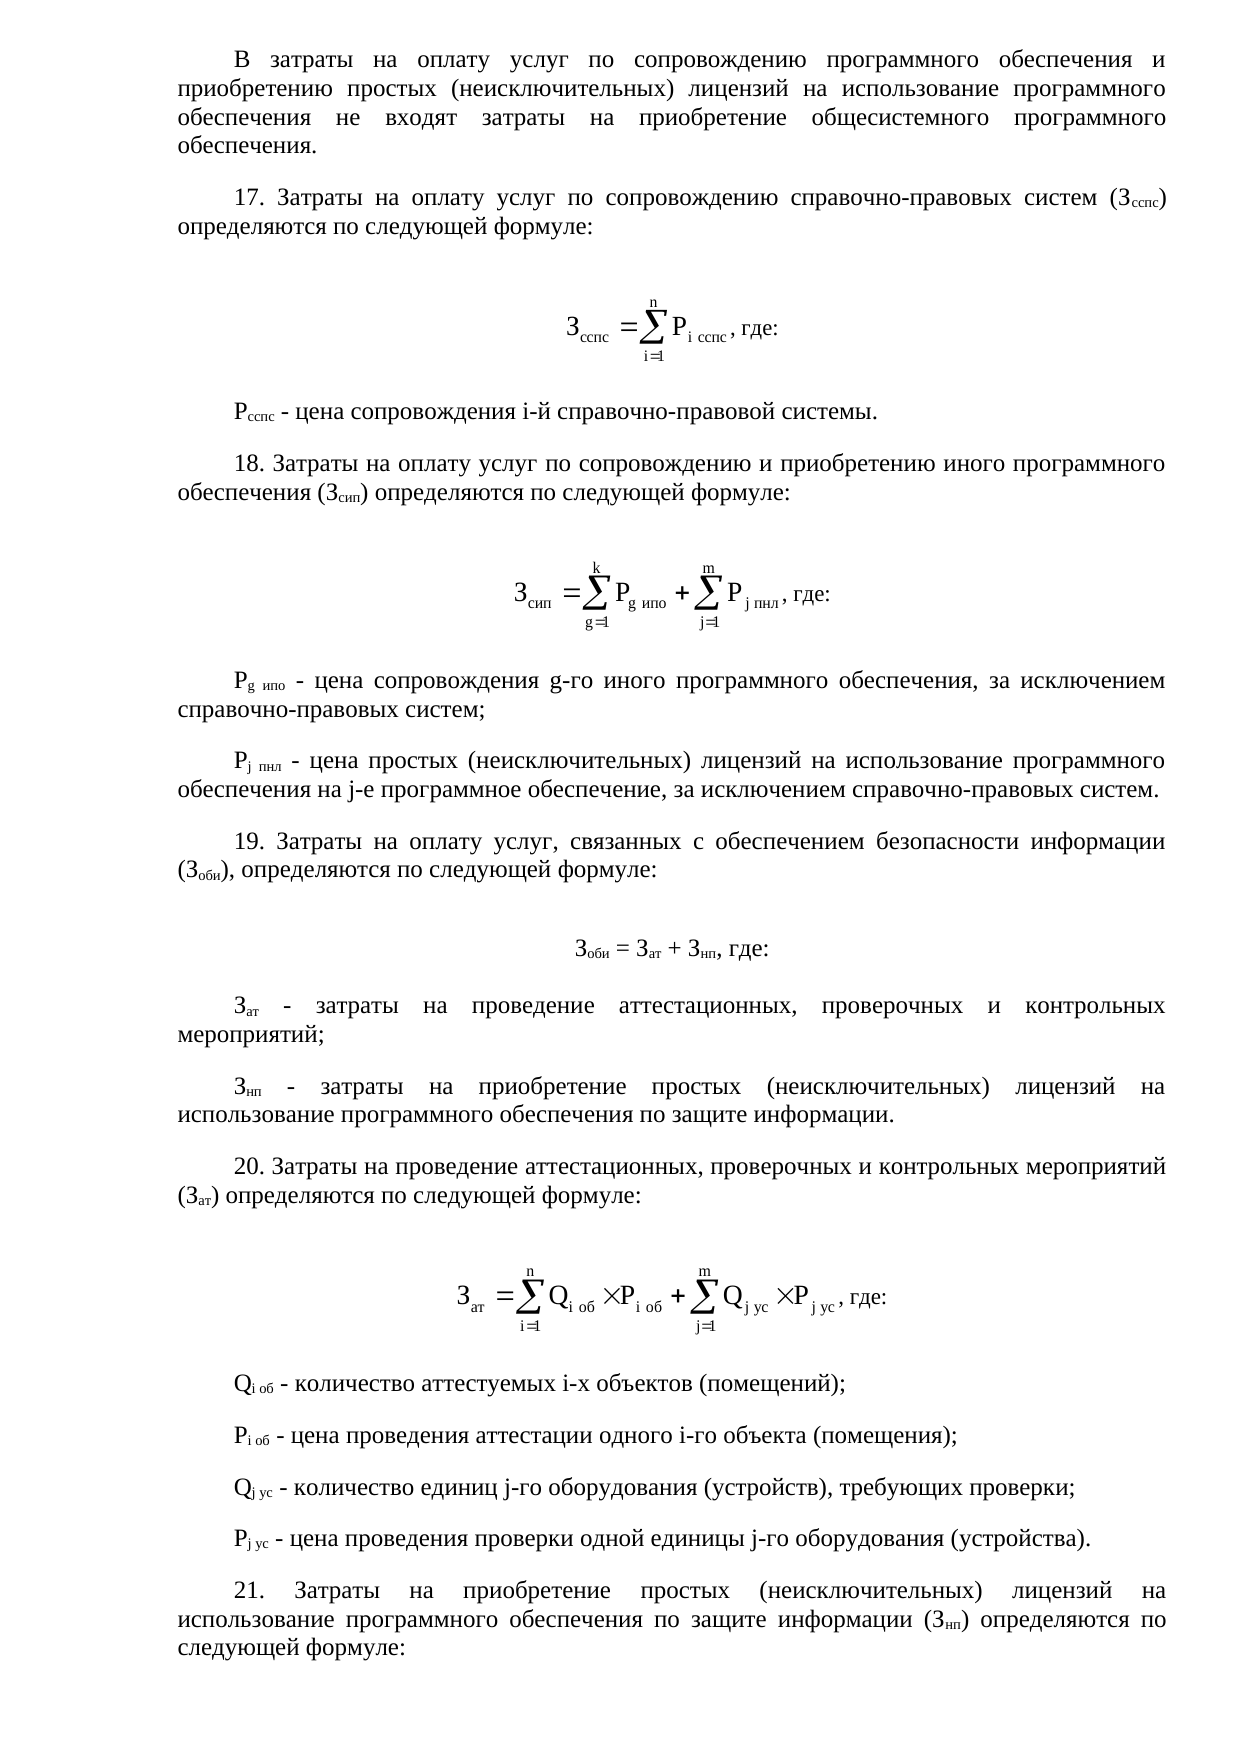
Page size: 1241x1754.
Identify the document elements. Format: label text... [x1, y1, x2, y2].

text Qi об - количество аттестуемых i-х объектов (помещений); [177, 1368, 1167, 1397]
text В затраты на оплату услуг по сопровождению программного обеспечения и приобретению простых (неисключительных) лицензий на использование программного обеспечения не входят затраты на приобретение общесистемного программного обеспечения. [177, 44, 1167, 159]
text Знп - затраты на приобретение простых (неисключительных) лицензий на использование программного обеспечения по защите информации. [177, 1071, 1167, 1128]
text 18. Затраты на оплату услуг по сопровождению и приобретению иного программного обеспечения (Зсип) определяются по следующей формуле: [177, 448, 1167, 505]
text Pg ипо - цена сопровождения g-го иного программного обеспечения, за исключением справочно-правовых систем; [177, 665, 1167, 722]
text Зоби = Зат + Знп, где: [177, 933, 1167, 962]
text Pi об - цена проведения аттестации одного i-го объекта (помещения); [177, 1420, 1167, 1449]
text Pj пнл - цена простых (неисключительных) лицензий на использование программного обеспечения на j-е программное обеспечение, за исключением справочно-правовых систем. [177, 745, 1167, 803]
text Зат - затраты на проведение аттестационных, проверочных и контрольных мероприятий; [177, 990, 1167, 1048]
text Qj ус - количество единиц j-го оборудования (устройств), требующих проверки; [177, 1472, 1167, 1500]
text 21. Затраты на приобретение простых (неисключительных) лицензий на использование программного обеспечения по защите информации (Знп) определяются по следующей формуле: [177, 1575, 1167, 1661]
text 19. Затраты на оплату услуг, связанных с обеспечением безопасности информации (Зоби), определяются по следующей формуле: [177, 826, 1167, 883]
text 17. Затраты на оплату услуг по сопровождению справочно-правовых систем (Зсспс) определяются по следующей формуле: [177, 182, 1167, 240]
text Рсспс - цена сопровождения i-й справочно-правовой системы. [177, 396, 1167, 425]
text Pj ус - цена проведения проверки одной единицы j-го оборудования (устройства). [177, 1523, 1167, 1552]
text 20. Затраты на проведение аттестационных, проверочных и контрольных мероприятий (Зат) определяются по следующей формуле: [177, 1151, 1167, 1209]
